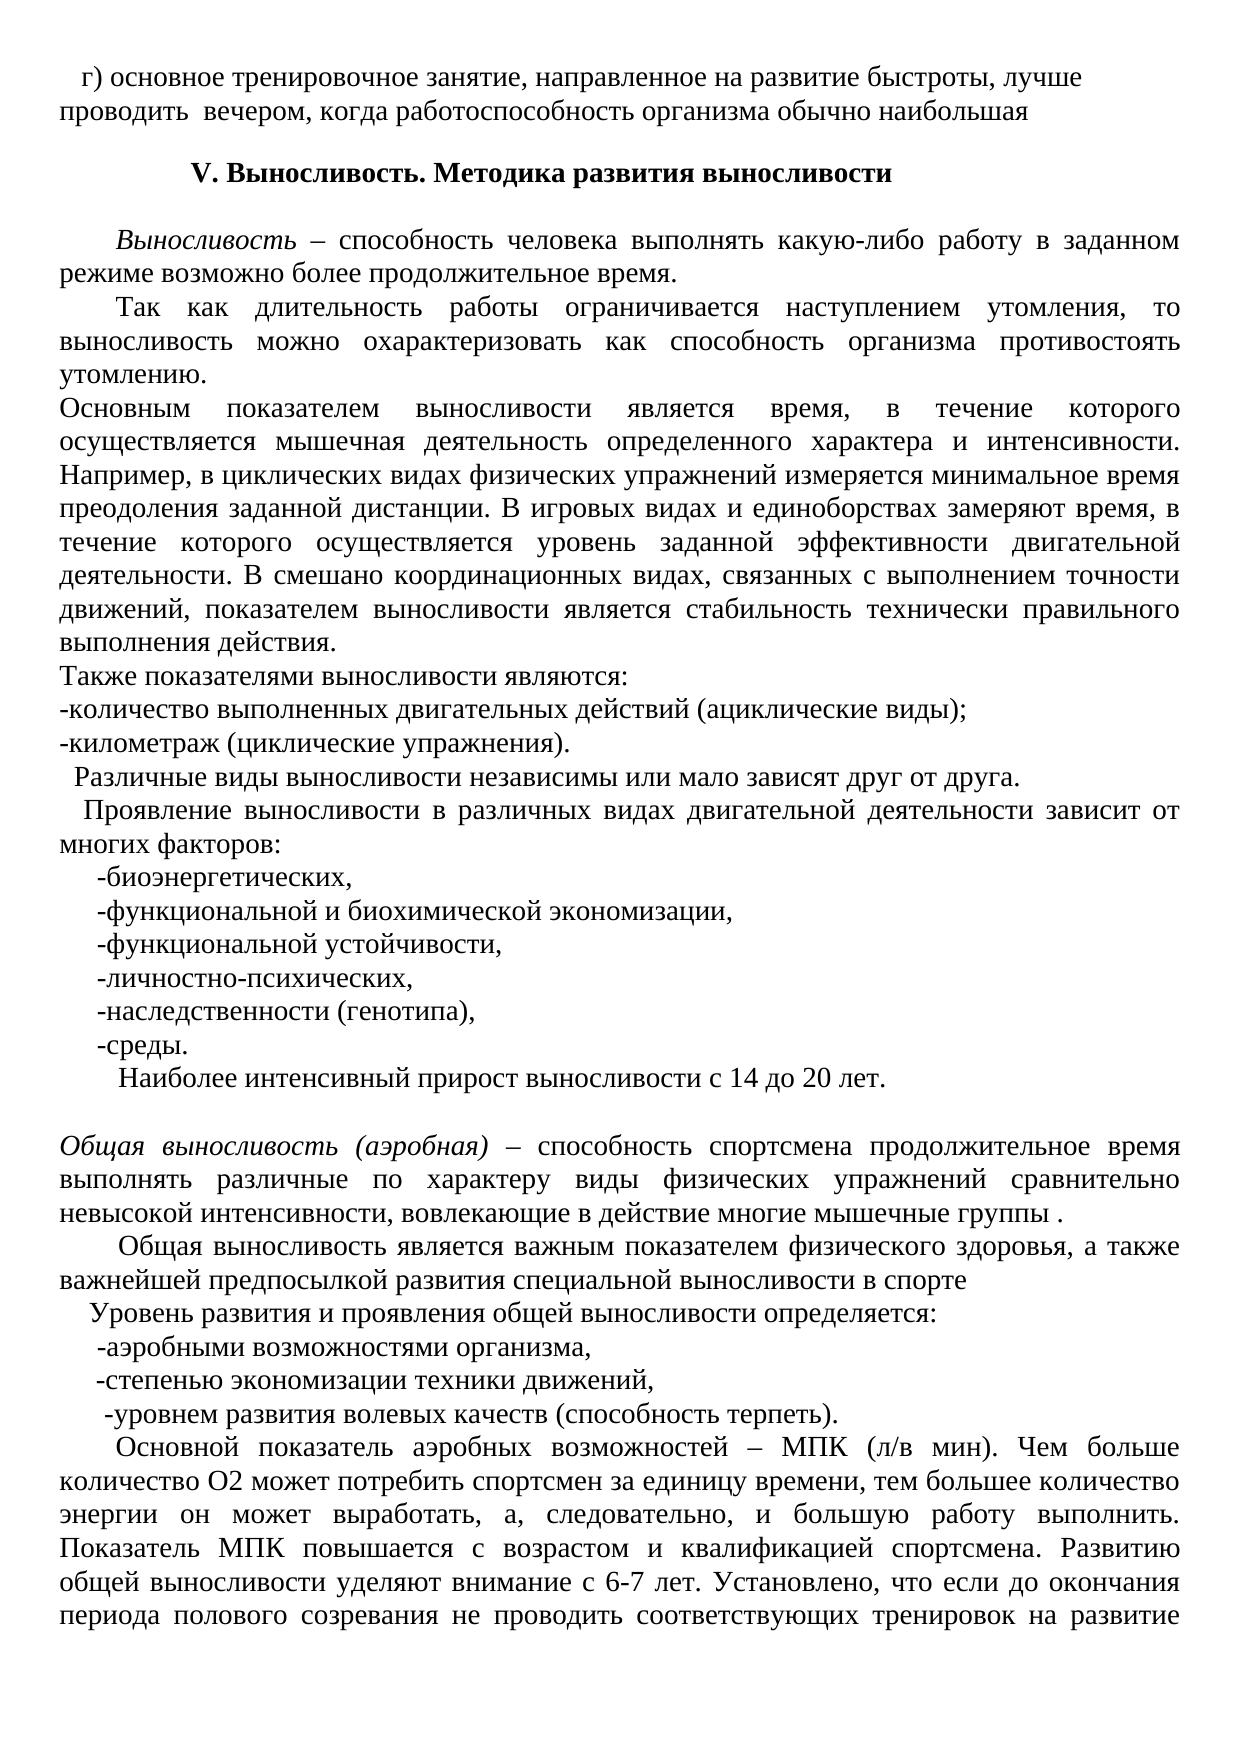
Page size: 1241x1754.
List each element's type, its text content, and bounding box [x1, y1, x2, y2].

text Различные виды выносливости независимы или мало зависят друг от друга. [59, 759, 1181, 792]
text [59, 1429, 1181, 1631]
text -уровнем развития волевых качеств (способность терпеть). [97, 1396, 1181, 1429]
text Выносливость – способность человека выполнять какую-либо работу в заданном режиме возможно более продолжительное время. [59, 222, 1181, 289]
text V. Выносливость. Методика развития выносливости [59, 155, 1181, 188]
text -аэробными возможностями организма, [97, 1329, 1181, 1362]
text -степенью экономизации техники движений, [59, 1362, 1181, 1396]
text Общая выносливость является важным показателем физического здоровья, а также важнейшей предпосылкой развития специальной выносливости в спорте [59, 1228, 1181, 1295]
text -километраж (циклические упражнения). [59, 725, 1181, 759]
text Так как длительность работы ограничивается наступлением утомления, то выносливость можно охарактеризовать как способность организма противостоять утомлению. [59, 289, 1181, 390]
text Основным показателем выносливости является время, в течение которого осуществляется мышечная деятельность определенного характера и интенсивности. Например, в циклических видах физических упражнений измеряется минимальное время преодоления заданной дистанции. В игровых видах и единоборствах замеряют время, в течение которого осуществляется уровень заданной эффективности двигательной деятельности. В смешано координационных видах, связанных с выполнением точности движений, показателем выносливости является стабильность технически правильного выполнения действия. [59, 390, 1181, 658]
text Наиболее интенсивный прирост выносливости с 14 до 20 лет. [59, 1061, 1181, 1094]
text -биоэнергетических, [97, 859, 1181, 893]
text -функциональной устойчивости, [97, 926, 1181, 960]
text -количество выполненных двигательных действий (ациклические виды); [59, 692, 1181, 725]
text -среды. [97, 1027, 1181, 1061]
text -личностно-психических, [97, 960, 1181, 993]
text Проявление выносливости в различных видах двигательной деятельности зависит от многих факторов: [59, 792, 1181, 859]
text Также показателями выносливости являются: [59, 658, 1181, 692]
text Общая выносливость (аэробная) – способность спортсмена продолжительное время выполнять различные по характеру виды физических упражнений сравнительно невысокой интенсивности, вовлекающие в действие многие мышечные группы . [59, 1128, 1181, 1228]
text г) основное тренировочное занятие, направленное на развитие быстроты, лучше проводить вечером, когда работоспособность организма обычно наибольшая [59, 59, 1181, 126]
text -функциональной и биохимической экономизации, [97, 893, 1181, 926]
text -наследственности (генотипа), [97, 993, 1181, 1027]
text Уровень развития и проявления общей выносливости определяется: [59, 1295, 1181, 1329]
